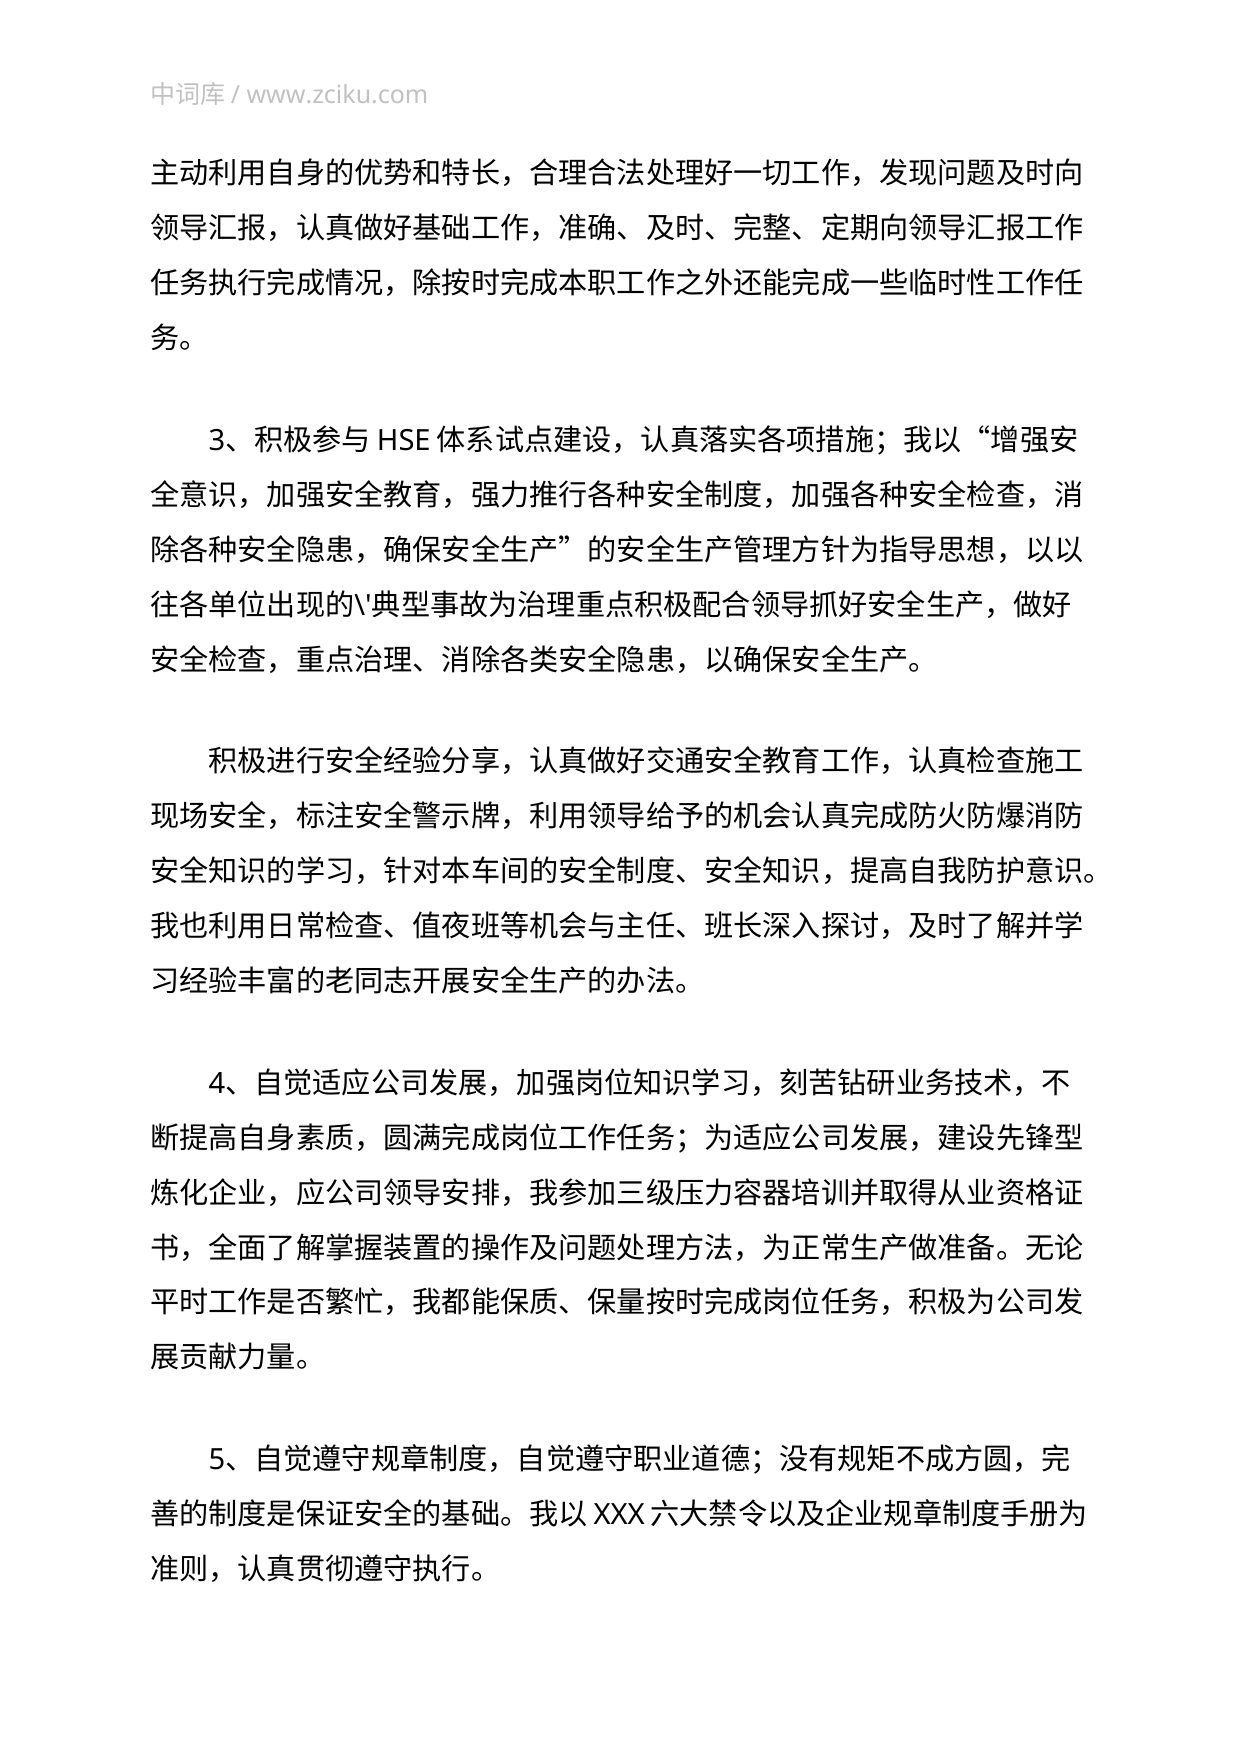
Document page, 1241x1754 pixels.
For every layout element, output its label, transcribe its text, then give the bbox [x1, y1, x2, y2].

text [150, 150, 1090, 357]
text 5、自觉遵守规章制度，自觉遵守职业道德；没有规矩不成方圆，完善的制度是保证安全的基础。我以XXX六大禁令以及企业规章制度手册为准则，认真贯彻遵守执行。 [150, 1436, 1090, 1588]
text 积极进行安全经验分享，认真做好交通安全教育工作，认真检查施工现场安全，标注安全警示牌，利用领导给予的机会认真完成防火防爆消防安全知识的学习，针对本车间的安全制度、安全知识，提高自我防护意识。我也利用日常检查、值夜班等机会与主任、班长深入探讨，及时了解并学习经验丰富的老同志开展安全生产的办法。 [150, 738, 1090, 1000]
text 3、积极参与HSE体系试点建设，认真落实各项措施；我以“增强安全意识，加强安全教育，强力推行各种安全制度，加强各种安全检查，消除各种安全隐患，确保安全生产”的安全生产管理方针为指导思想，以以往各单位出现的\'典型事故为治理重点积极配合领导抓好安全生产，做好安全检查，重点治理、消除各类安全隐患，以确保安全生产。 [150, 416, 1090, 678]
text 4、自觉适应公司发展，加强岗位知识学习，刻苦钻研业务技术，不断提高自身素质，圆满完成岗位工作任务；为适应公司发展，建设先锋型炼化企业，应公司领导安排，我参加三级压力容器培训并取得从业资格证书，全面了解掌握装置的操作及问题处理方法，为正常生产做准备。无论平时工作是否繁忙，我都能保质、保量按时完成岗位任务，积极为公司发展贡献力量。 [150, 1059, 1090, 1376]
